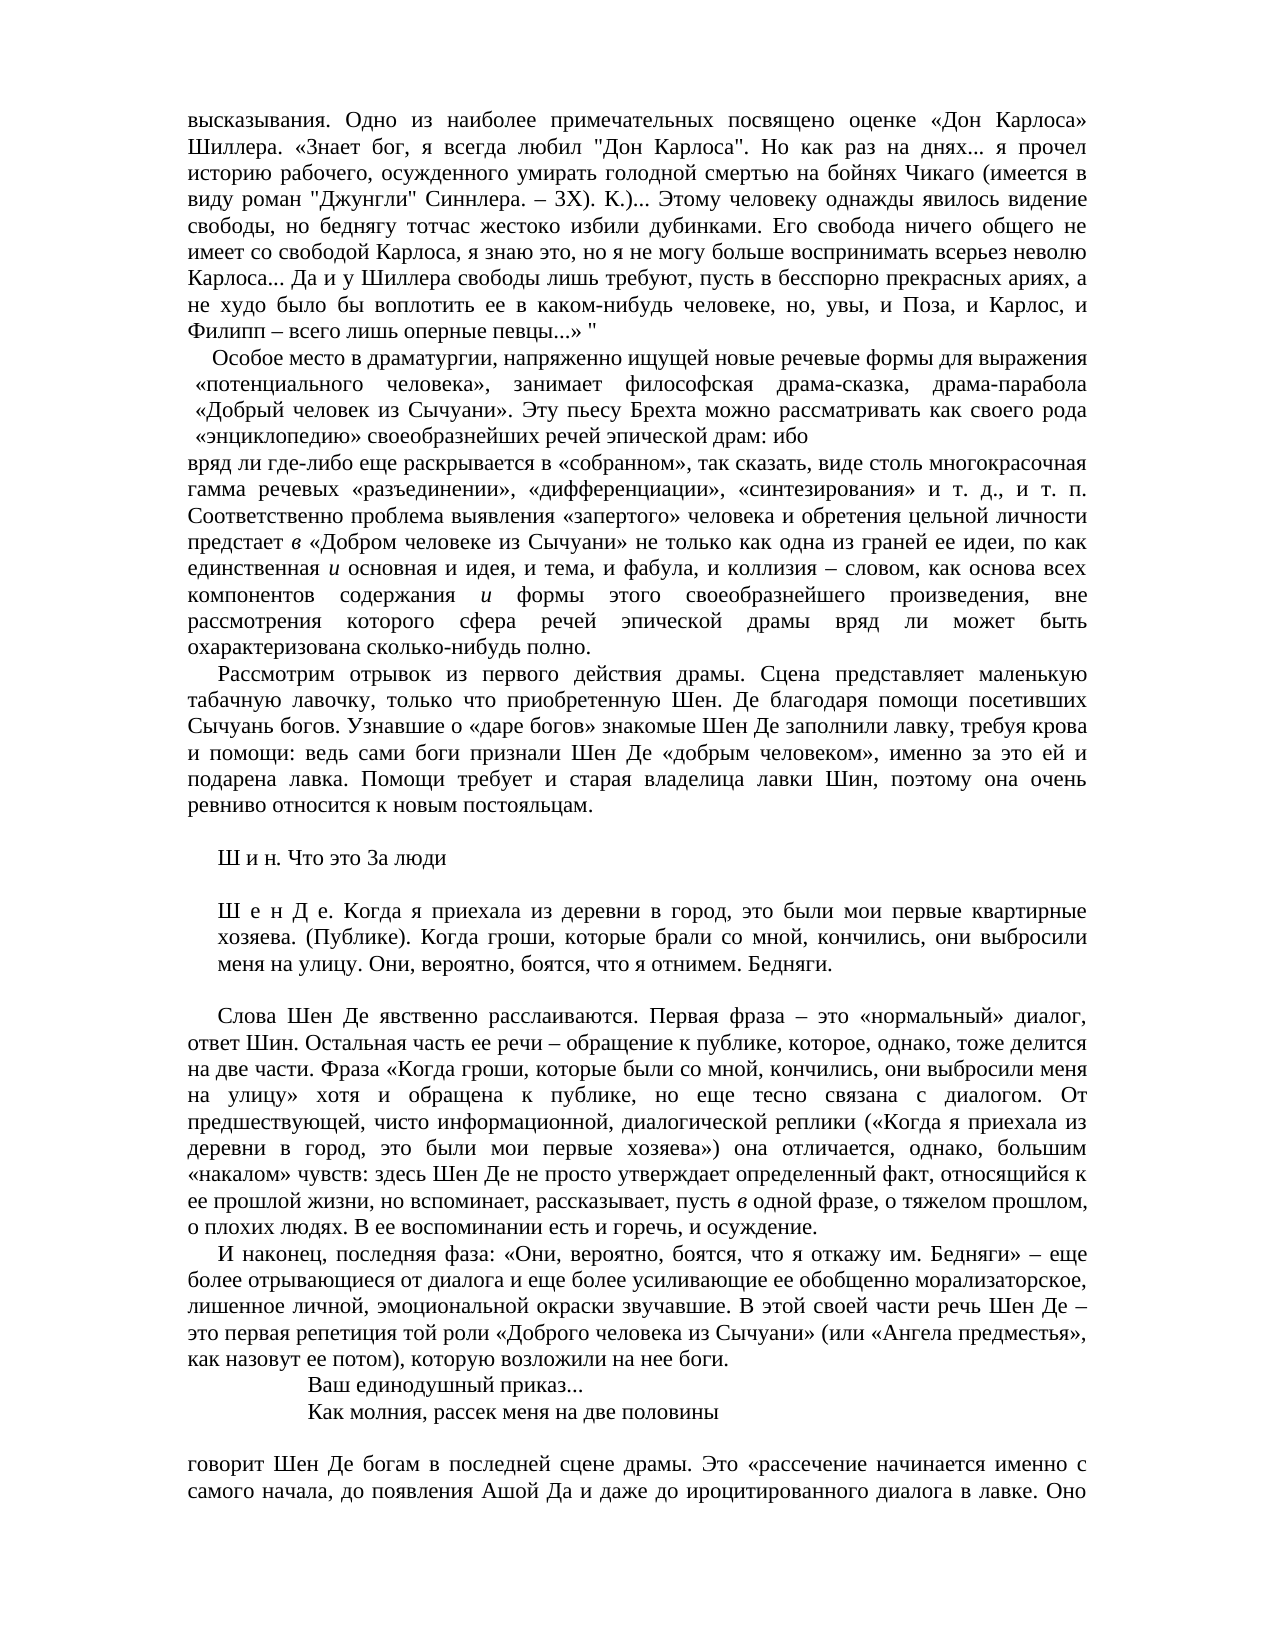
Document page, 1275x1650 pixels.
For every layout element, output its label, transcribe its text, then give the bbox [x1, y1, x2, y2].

text вряд ли где-либо еще раскрывается в «собранном», так сказать, виде столь многокрасочная гамма речевых «разъединении», «дифференциации», «синтезирования» и т. д., и т. п. Соответственно проблема выявления «запертого» человека и обретения цельной личности предстает в «Добром человеке из Сычуани» не только как одна из граней ее идеи, по как единственная и основная и идея, и тема, и фабула, и коллизия – словом, как основа всех компонентов содержания и формы этого своеобразнейшего произведения, вне рассмотрения которого сфера речей эпической драмы вряд ли может быть охарактеризована сколько-нибудь полно. [187, 449, 1088, 660]
text Ш и н. Что это 3а люди [217, 844, 1088, 871]
text И наконец, последняя фаза: «Они, вероятно, боятся, что я откажу им. Бедняги» – еще более отрывающиеся от диалога и еще более усиливающие ее обобщенно морализаторское, лишенное личной, эмоциональной окраски звучавшие. В этой своей части речь Шен Де – это первая репетиция той роли «Доброго человека из Сычуани» (или «Ангела предместья», как назовут ее потом), которую возложили на нее боги. [187, 1239, 1088, 1371]
text Ш е н Д е. Когда я приехала из деревни в город, это были мои первые квартирные хозяева. (Публике). Когда гроши, которые брали со мной, кончились, они выбросили меня на улицу. Они, вероятно, боятся, что я отнимем. Бедняги. [217, 897, 1088, 976]
text Слова Шен Де явственно расслаиваются. Первая фраза – это «нормальный» диалог, ответ Шин. Остальная часть ее речи – обращение к публике, которое, однако, тоже делится на две части. Фраза «Когда гроши, которые были со мной, кончились, они выбросили меня на улицу» хотя и обращена к публике, но еще тесно связана с диалогом. От предшествующей, чисто информационной, диалогической реплики («Когда я приехала из деревни в город, это были мои первые хозяева») она отличается, однако, большим «накалом» чувств: здесь Шен Де не просто утверждает определенный факт, относящийся к ее прошлой жизни, но вспоминает, рассказывает, пусть в одной фразе, о тяжелом прошлом, о плохих людях. В ее воспоминании есть и горечь, и осуждение. [187, 1002, 1088, 1239]
text Как молния, рассек меня на две половины [307, 1398, 1088, 1424]
text Рассмотрим отрывок из первого действия драмы. Сцена представляет маленькую табачную лавочку, только что приобретенную Шен. Де благодаря помощи посетивших Сычуань богов. Узнавшие о «даре богов» знакомые Шен Де заполнили лавку, требуя крова и помощи: ведь сами боги признали Шен Де «добрым человеком», именно за это ей и подарена лавка. Помощи требует и старая владелица лавки Шин, поэтому она очень ревниво относится к новым постояльцам. [187, 660, 1088, 818]
table_header Особое место в драматургии, напряженно ищущей новые речевые формы для выражения «потенциального человека», занимает философская драма-сказка, драма-парабола «Добрый человек из Сычуани». Эту пьесу Брехта можно рассматривать как своего рода «энциклопедию» своеобразнейших речей эпической драм: ибо [187, 344, 1088, 449]
text Ваш единодушный приказ... [307, 1371, 1088, 1398]
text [187, 1450, 1088, 1503]
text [187, 106, 1088, 343]
